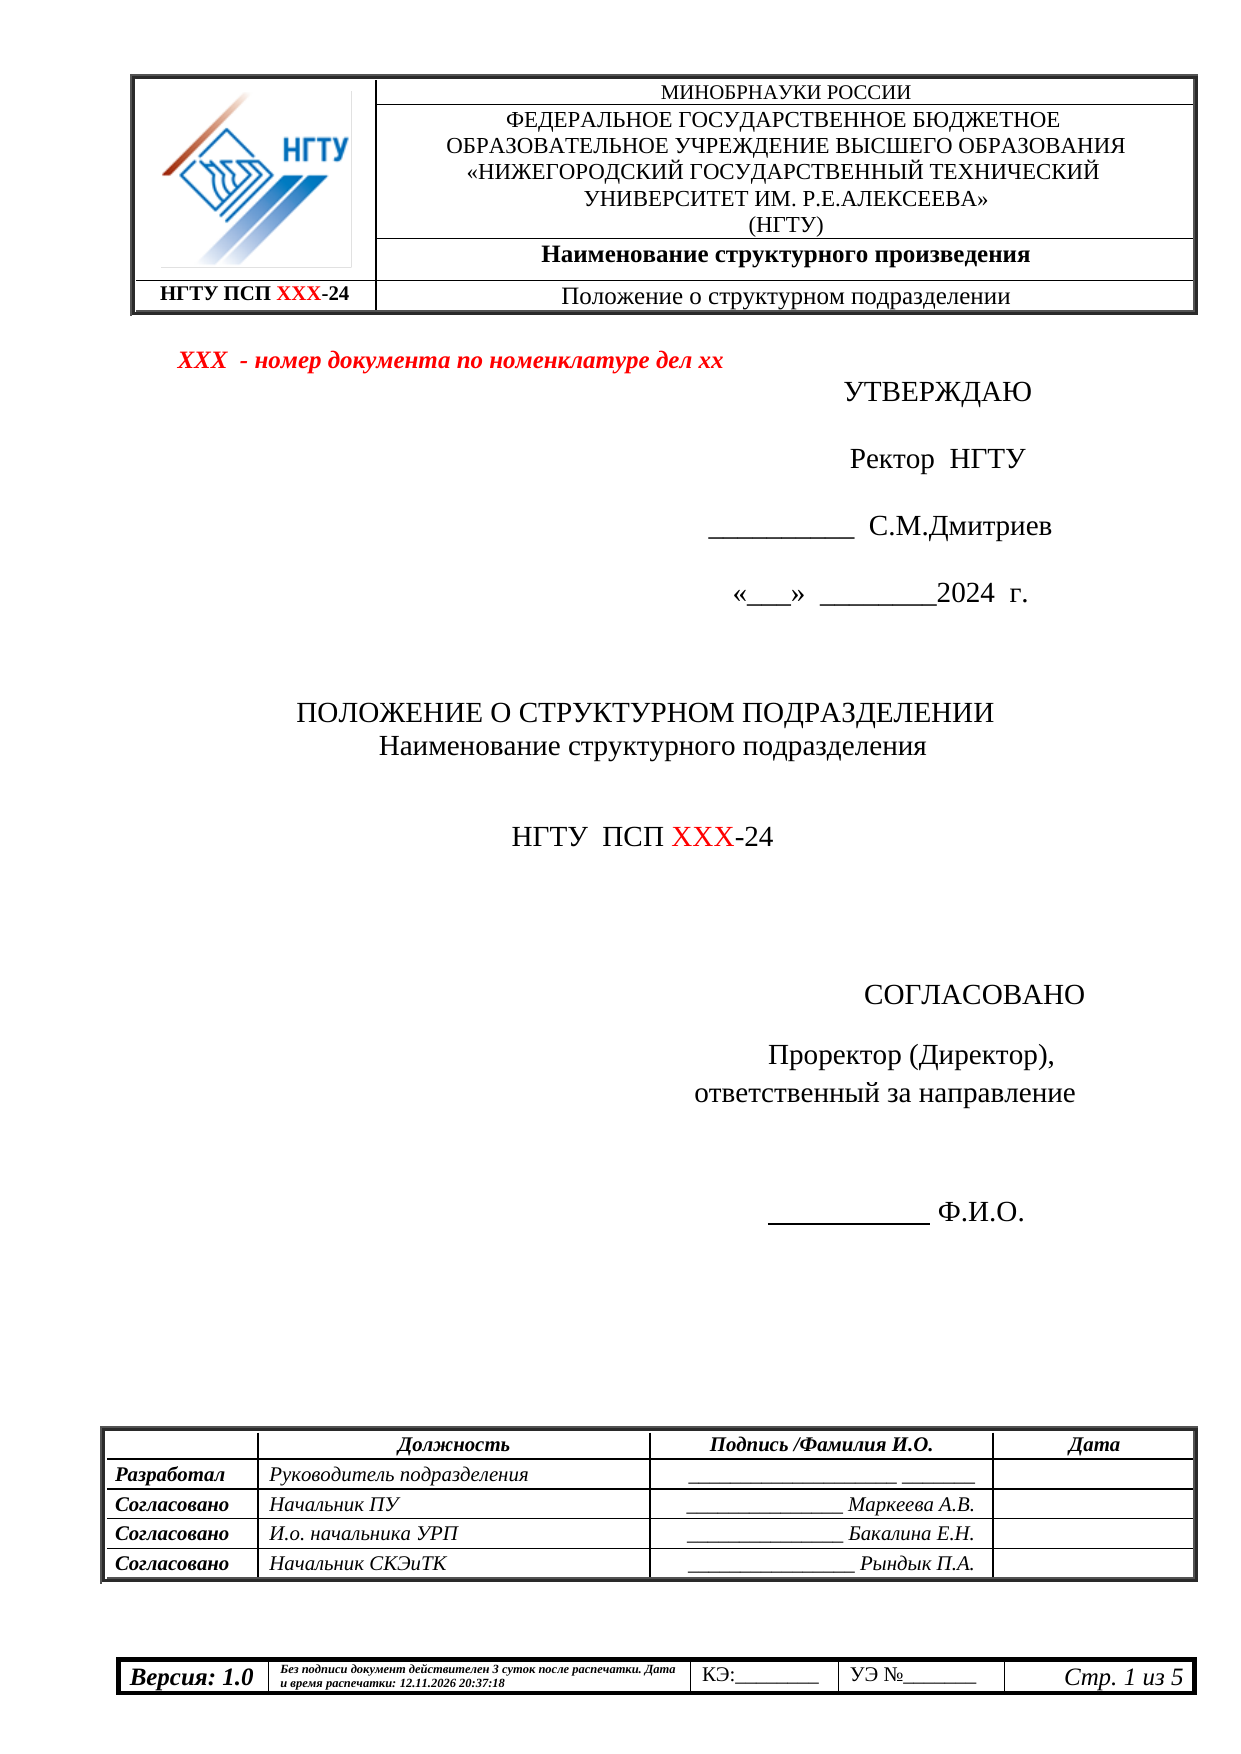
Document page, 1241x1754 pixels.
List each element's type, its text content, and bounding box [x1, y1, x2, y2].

table_cell _______________ Бакалина Е.Н. [651, 1519, 992, 1547]
table_cell [994, 1519, 1193, 1547]
table_cell Руководитель подразделения [259, 1460, 649, 1488]
text __________ С.М.Дмитриев [579, 508, 1181, 541]
table_cell И.о. начальника УРП [259, 1519, 649, 1547]
text ХХХ - номер документа по номенклатуре дел хх [103, 345, 1181, 374]
text СОГЛАСОВАНО [694, 977, 1181, 1011]
table_header Должность [259, 1433, 649, 1458]
table_cell Согласовано [107, 1490, 257, 1518]
table_cell _______________ Маркеева А.В. [651, 1490, 992, 1518]
table_cell Начальник СКЭиТК [259, 1549, 649, 1577]
text НГТУ ПСП XXX-24 [103, 819, 1181, 853]
table_header [107, 1433, 257, 1458]
table_cell Начальник ПУ [259, 1490, 649, 1518]
table_cell Разработал [107, 1460, 257, 1488]
table_cell [994, 1490, 1193, 1518]
table_cell ____________________ _______ [651, 1460, 992, 1488]
picture [161, 91, 353, 269]
table_cell Согласовано [107, 1549, 257, 1577]
text ПОЛОЖЕНИЕ О СТРУКТУРНОМ ПОДРАЗДЕЛЕНИИ [103, 695, 1187, 728]
text УТВЕРЖДАЮ [694, 374, 1181, 407]
text «___» ________2024 г. [579, 575, 1181, 608]
table_cell Согласовано [107, 1519, 257, 1547]
table_cell [994, 1460, 1193, 1488]
table_cell ________________ Рындык П.А. [651, 1549, 992, 1577]
text Ректор НГТУ [694, 441, 1181, 474]
table_header Подпись /Фамилия И.О. [651, 1433, 992, 1458]
text Ф.И.О. [694, 1194, 1181, 1228]
table_cell [994, 1549, 1193, 1577]
table_header Дата [994, 1433, 1193, 1458]
text Проректор (Директор), ответственный за направление [694, 1037, 1181, 1109]
text Наименование структурного подразделения [103, 728, 1187, 762]
